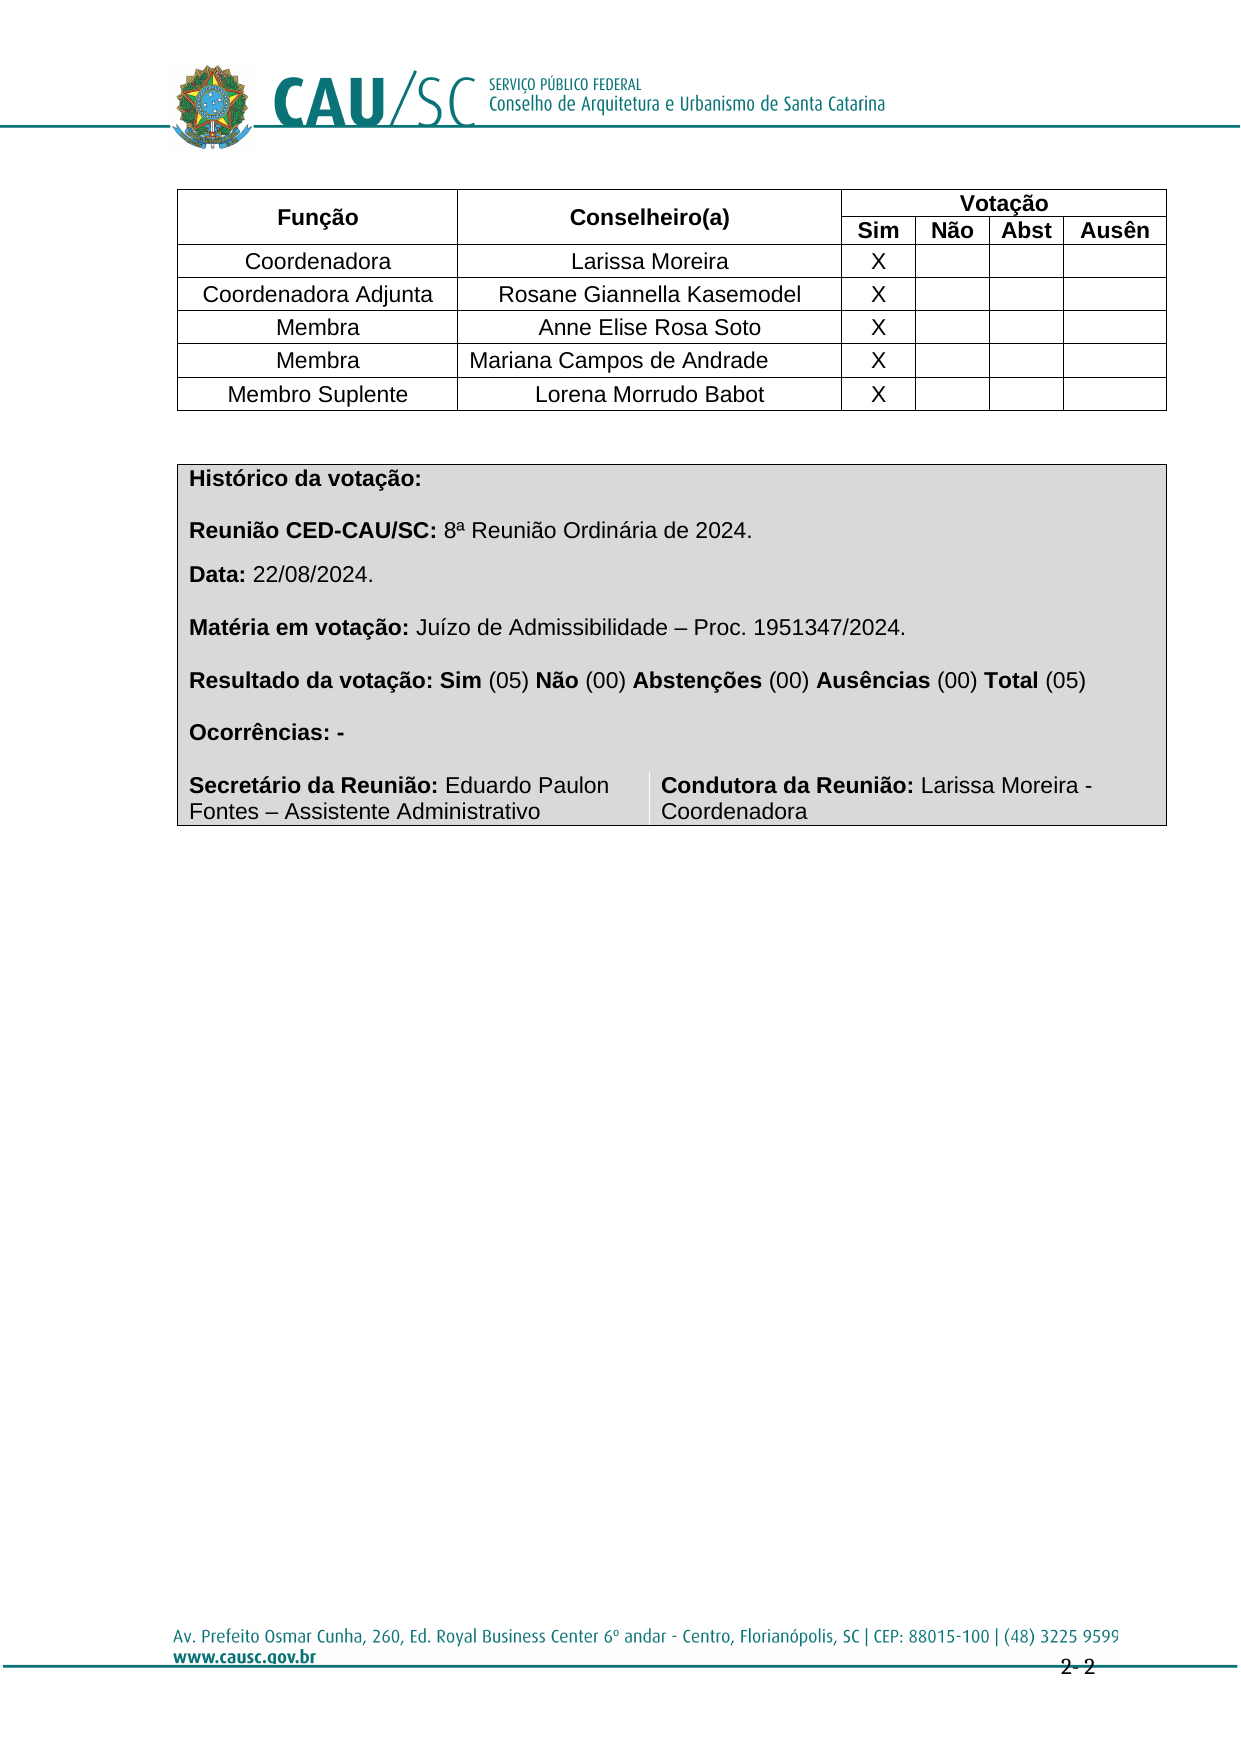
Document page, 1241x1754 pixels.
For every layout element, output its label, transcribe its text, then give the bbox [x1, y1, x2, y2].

table_cell X [842, 378, 915, 410]
table_cell Mariana Campos de Andrade [458, 344, 841, 377]
table_cell Resultado da votação: Sim (05) Não (00) Abstenções (00) Ausências (00) Total (05) [178, 667, 1166, 719]
table_cell [916, 378, 989, 410]
table_cell [1064, 344, 1166, 377]
table_cell Larissa Moreira [458, 245, 841, 277]
table_cell X [842, 245, 915, 277]
table_header Função [178, 190, 457, 244]
table_cell Coordenadora Adjunta [178, 278, 457, 310]
table_cell Ocorrências: - [178, 719, 1166, 772]
table_header Conselheiro(a) [458, 190, 841, 244]
table_cell X [842, 278, 915, 310]
table_cell Membro Suplente [178, 378, 457, 410]
table_cell X [842, 344, 915, 377]
table_cell [916, 245, 989, 277]
table_cell [990, 278, 1063, 310]
table_cell [990, 245, 1063, 277]
table_cell [1064, 378, 1166, 410]
table_cell Reunião CED-CAU/SC: 8ª Reunião Ordinária de 2024. [178, 517, 1166, 561]
table_cell Membra [178, 344, 457, 377]
table_cell Não [916, 217, 989, 244]
table_cell [1064, 311, 1166, 343]
table_cell Coordenadora [178, 245, 457, 277]
table_cell X [842, 311, 915, 343]
table_cell [990, 344, 1063, 377]
table_cell Condutora da Reunião: Larissa Moreira - Coordenadora [650, 772, 1166, 825]
table_cell [916, 344, 989, 377]
table_cell [990, 378, 1063, 410]
table_cell Data: 22/08/2024. Matéria em votação: Juízo de Admissibilidade – Proc. 1951347/2024. [178, 561, 1166, 667]
picture [0, 63, 1241, 151]
table_cell Membra [178, 311, 457, 343]
table_cell Abst [990, 217, 1063, 244]
table_cell [1064, 245, 1166, 277]
table_cell Anne Elise Rosa Soto [458, 311, 841, 343]
table_header Histórico da votação: [178, 465, 1166, 517]
table_cell [916, 311, 989, 343]
table_cell Sim [842, 217, 915, 244]
picture [2, 1628, 1238, 1673]
table_cell [1064, 278, 1166, 310]
table_cell [990, 311, 1063, 343]
table_cell Ausên [1064, 217, 1166, 244]
table_header Votação [842, 190, 1166, 216]
table_cell Secretário da Reunião: Eduardo Paulon Fontes – Assistente Administrativo [178, 772, 649, 825]
table_cell Lorena Morrudo Babot [458, 378, 841, 410]
table_cell [916, 278, 989, 310]
table_cell Rosane Giannella Kasemodel [458, 278, 841, 310]
